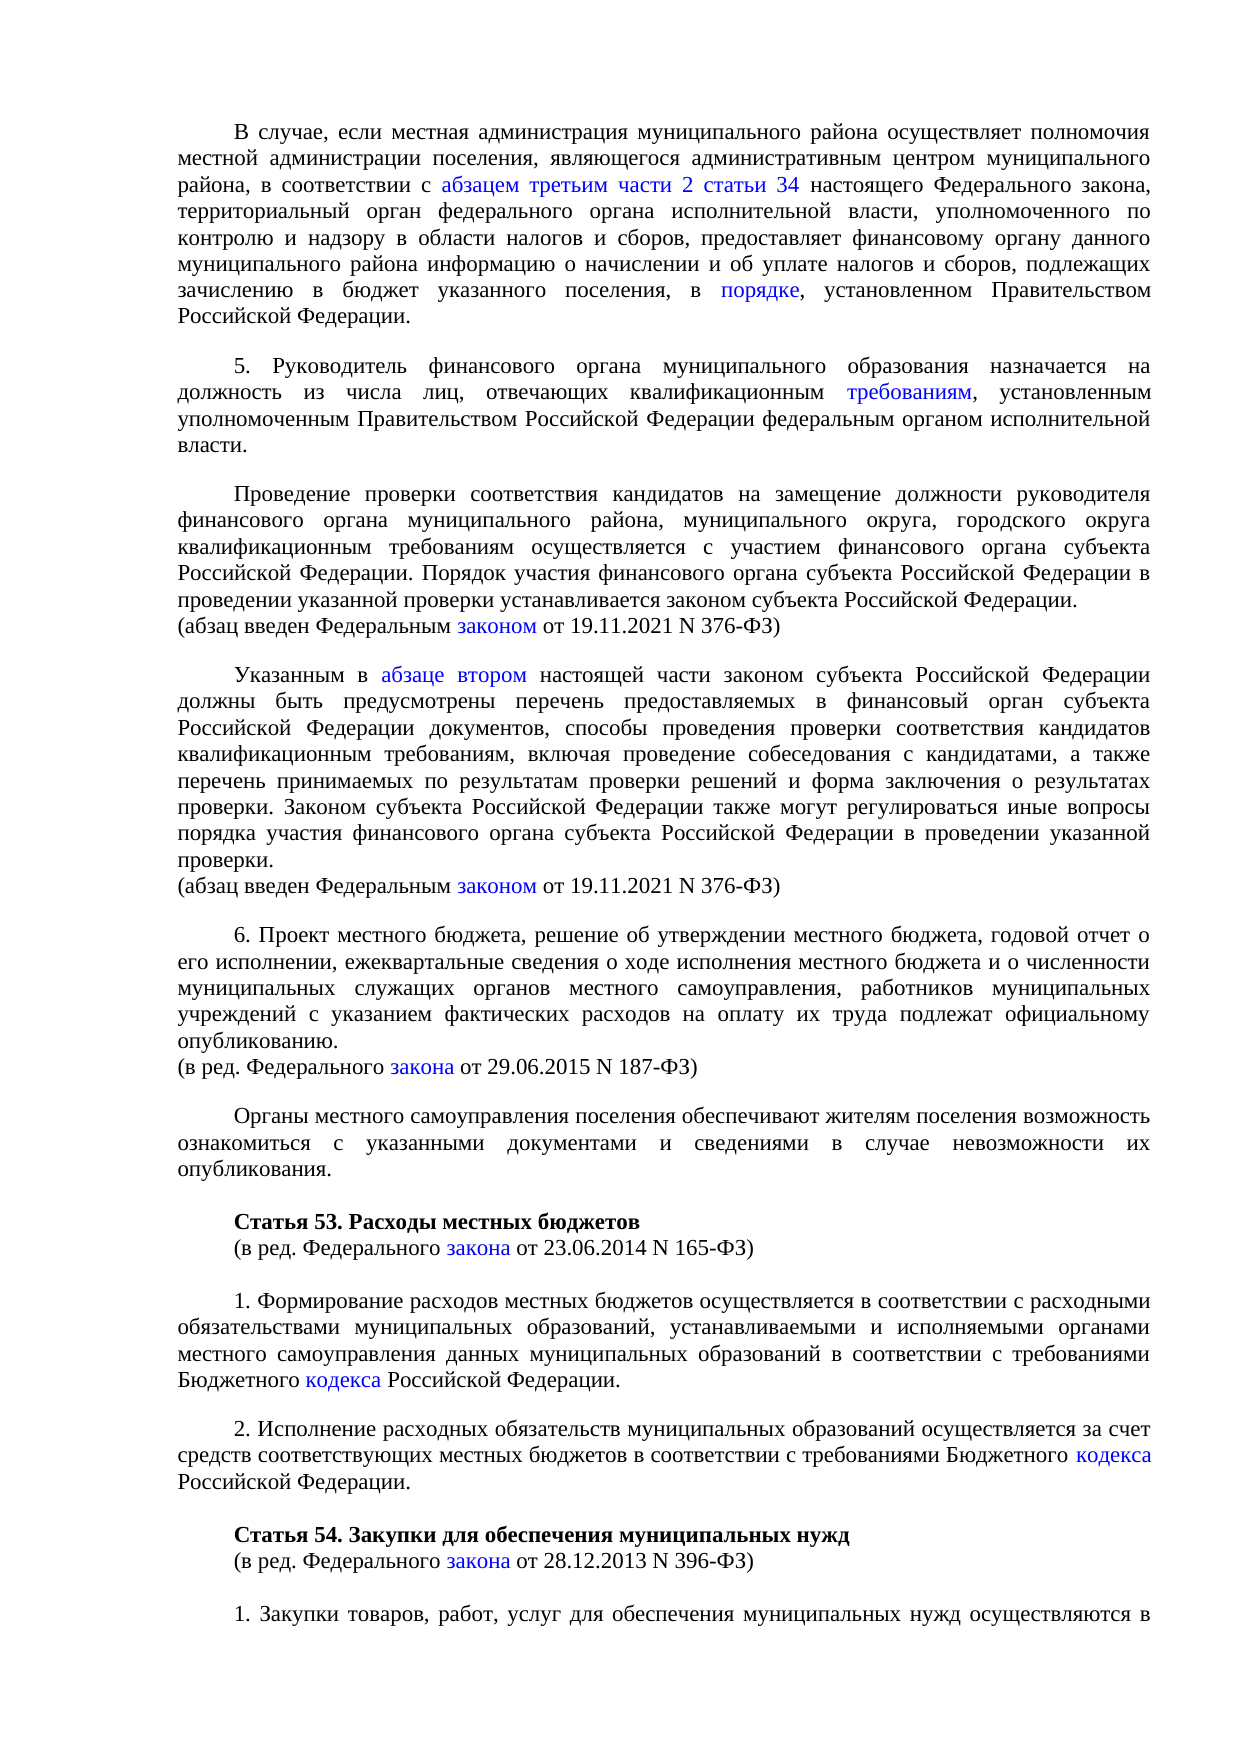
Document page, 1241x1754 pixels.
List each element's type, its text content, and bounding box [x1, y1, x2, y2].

text (в ред. Федерального закона от 28.12.2013 N 396-ФЗ) [177, 1547, 1152, 1573]
text (в ред. Федерального закона от 23.06.2014 N 165-ФЗ) [177, 1234, 1152, 1261]
text 5. Руководитель финансового органа муниципального образования назначается на должность из числа лиц, отвечающих квалификационным требованиям, установленным уполномоченным Правительством Российской Федерации федеральным органом исполнительной власти. [177, 352, 1152, 457]
text Указанным в абзаце втором настоящей части законом субъекта Российской Федерации должны быть предусмотрены перечень предоставляемых в финансовый орган субъекта Российской Федерации документов, способы проведения проверки соответствия кандидатов квалификационным требованиям, включая проведение собеседования с кандидатами, а также перечень принимаемых по результатам проверки решений и форма заключения о результатах проверки. Законом субъекта Российской Федерации также могут регулироваться иные вопросы порядка участия финансового органа субъекта Российской Федерации в проведении указанной проверки. [177, 661, 1152, 872]
title Статья 53. Расходы местных бюджетов [177, 1208, 1152, 1234]
text 1. Формирование расходов местных бюджетов осуществляется в соответствии с расходными обязательствами муниципальных образований, устанавливаемыми и исполняемыми органами местного самоуправления данных муниципальных образований в соответствии с требованиями Бюджетного кодекса Российской Федерации. [177, 1287, 1152, 1392]
text Проведение проверки соответствия кандидатов на замещение должности руководителя финансового органа муниципального района, муниципального округа, городского округа квалификационным требованиям осуществляется с участием финансового органа субъекта Российской Федерации. Порядок участия финансового органа субъекта Российской Федерации в проведении указанной проверки устанавливается законом субъекта Российской Федерации. [177, 480, 1152, 612]
text Органы местного самоуправления поселения обеспечивают жителям поселения возможность ознакомиться с указанными документами и сведениями в случае невозможности их опубликования. [177, 1102, 1152, 1181]
text (абзац введен Федеральным законом от 19.11.2021 N 376-ФЗ) [177, 612, 1152, 638]
text (абзац введен Федеральным законом от 19.11.2021 N 376-ФЗ) [177, 872, 1152, 898]
title Статья 54. Закупки для обеспечения муниципальных нужд [177, 1521, 1152, 1547]
text 6. Проект местного бюджета, решение об утверждении местного бюджета, годовой отчет о его исполнении, ежеквартальные сведения о ходе исполнения местного бюджета и о численности муниципальных служащих органов местного самоуправления, работников муниципальных учреждений с указанием фактических расходов на оплату их труда подлежат официальному опубликованию. [177, 921, 1152, 1053]
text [177, 1600, 1152, 1626]
text (в ред. Федерального закона от 29.06.2015 N 187-ФЗ) [177, 1053, 1152, 1079]
text 2. Исполнение расходных обязательств муниципальных образований осуществляется за счет средств соответствующих местных бюджетов в соответствии с требованиями Бюджетного кодекса Российской Федерации. [177, 1415, 1152, 1494]
text В случае, если местная администрация муниципального района осуществляет полномочия местной администрации поселения, являющегося административным центром муниципального района, в соответствии с абзацем третьим части 2 статьи 34 настоящего Федерального закона, территориальный орган федерального органа исполнительной власти, уполномоченного по контролю и надзору в области налогов и сборов, предоставляет финансовому органу данного муниципального района информацию о начислении и об уплате налогов и сборов, подлежащих зачислению в бюджет указанного поселения, в порядке, установленном Правительством Российской Федерации. [177, 118, 1152, 329]
